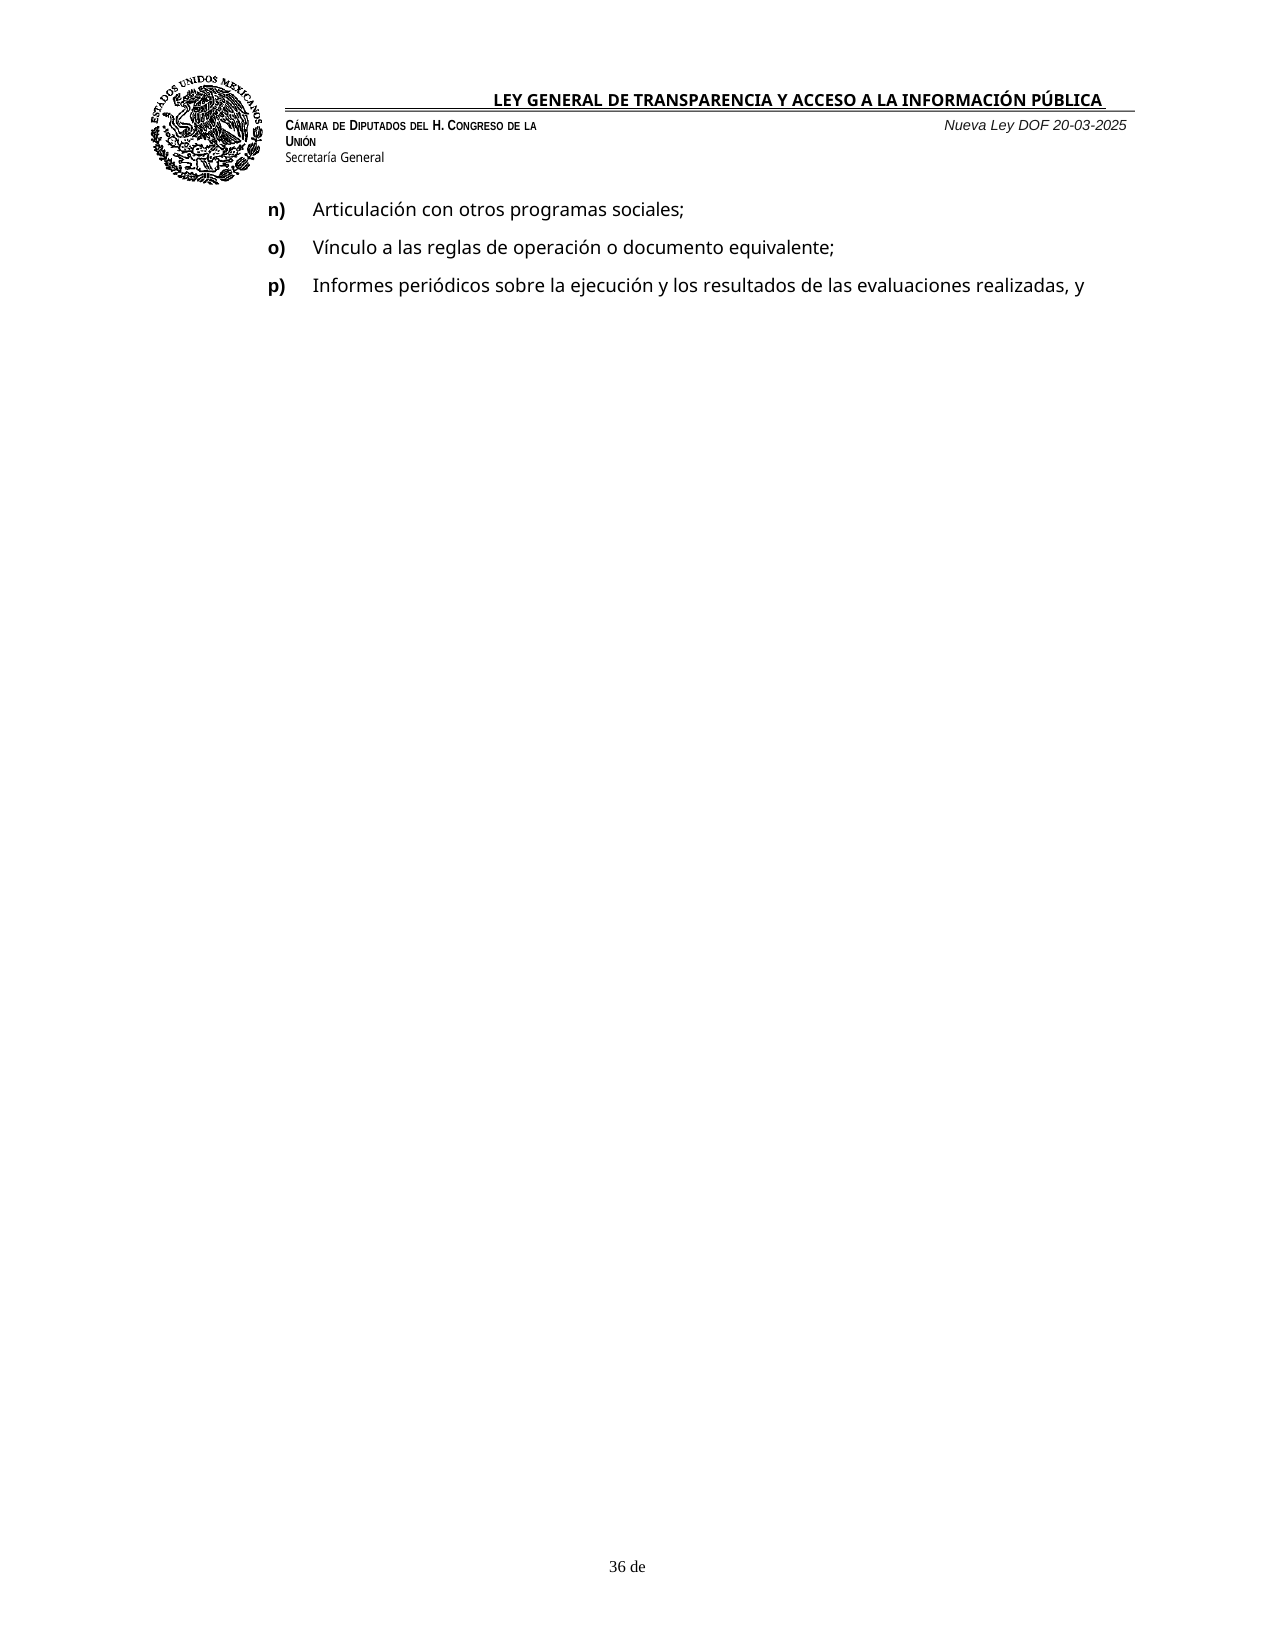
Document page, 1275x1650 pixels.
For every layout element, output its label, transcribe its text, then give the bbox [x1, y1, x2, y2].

list Vínculo a las reglas de operación o documento equivalente; [268, 234, 1162, 260]
list Articulación con otros programas sociales; [268, 196, 1162, 221]
list Informes periódicos sobre la ejecución y los resultados de las evaluaciones realizadas, y [268, 272, 1162, 298]
picture [150, 75, 263, 185]
